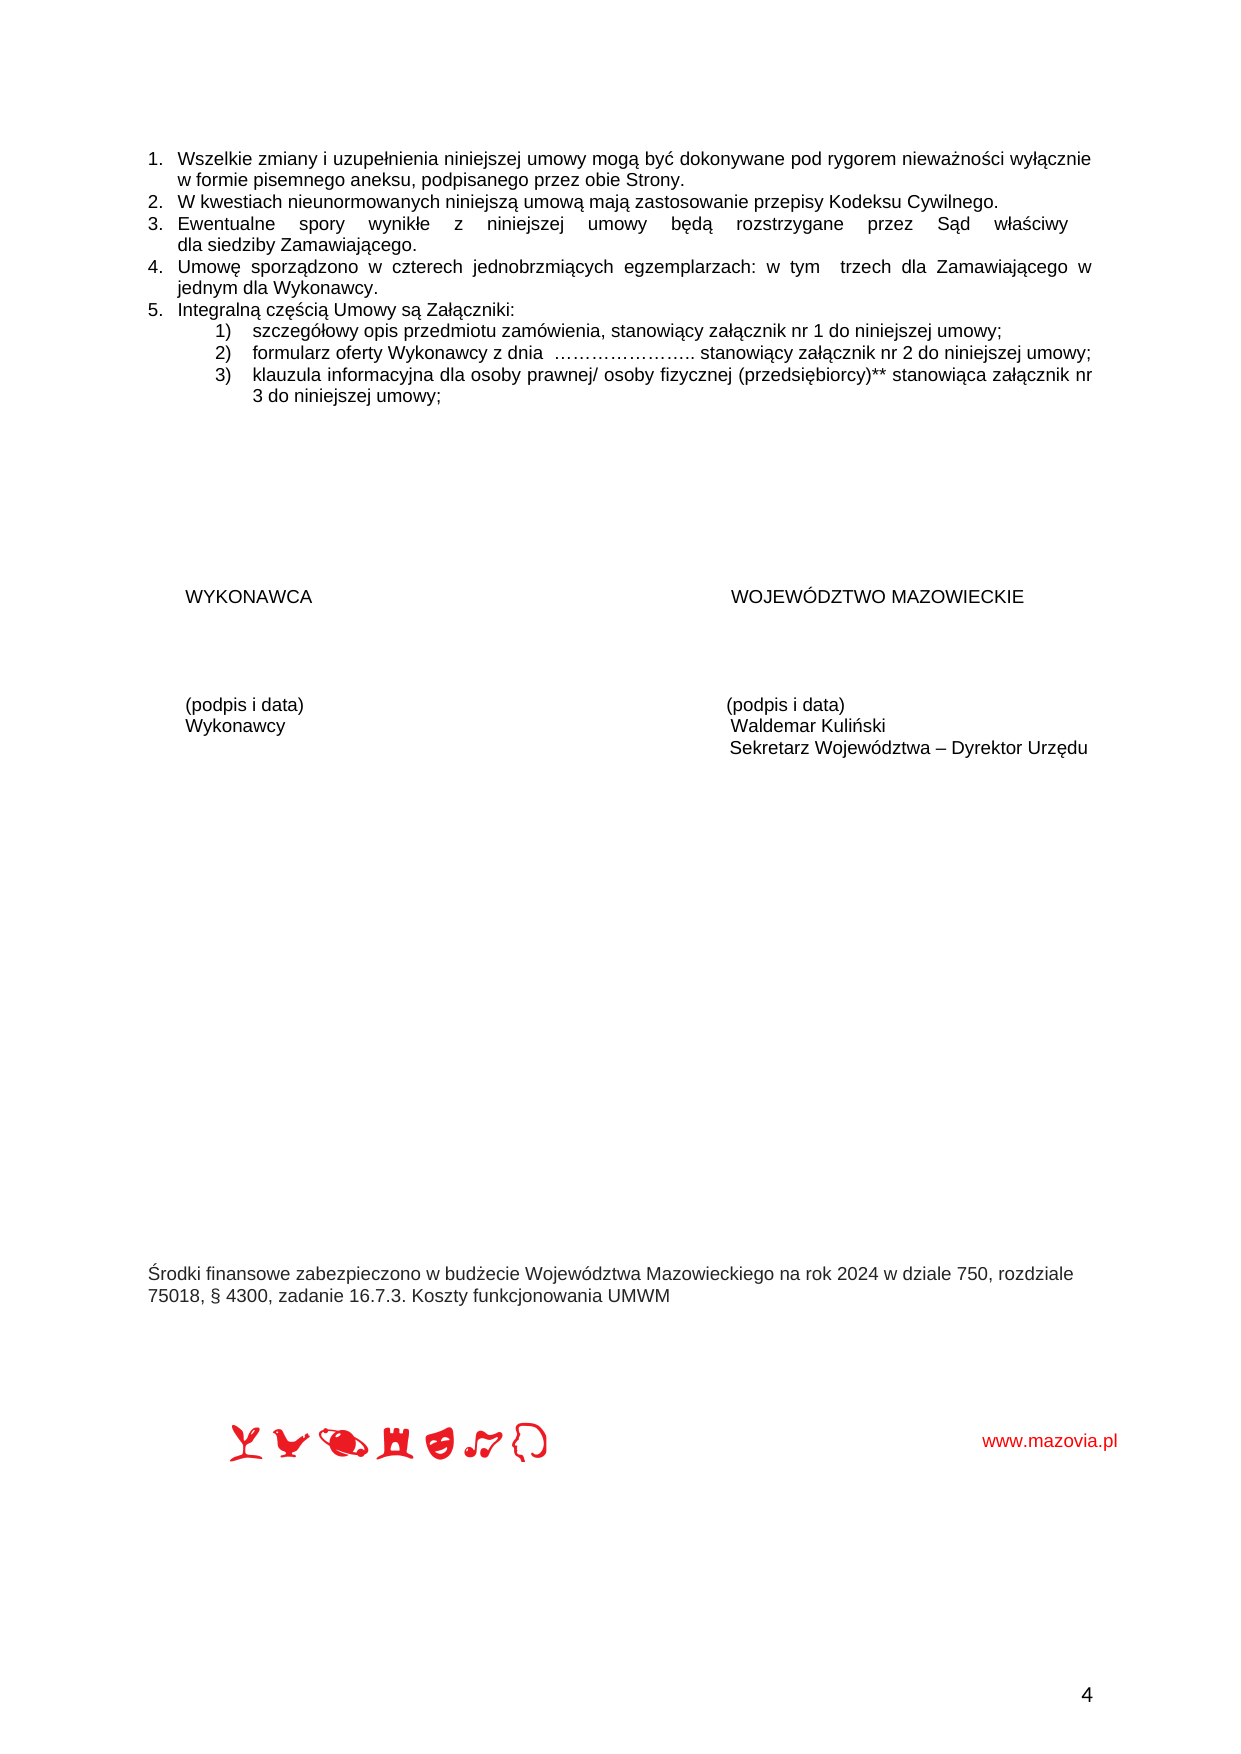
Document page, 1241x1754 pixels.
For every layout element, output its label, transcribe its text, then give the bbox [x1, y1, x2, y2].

list Integralną częścią Umowy są Załączniki: [148, 299, 1092, 320]
list szczegółowy opis przedmiotu zamówienia, stanowiący załącznik nr 1 do niniejszej umowy; [215, 320, 1092, 342]
text Środki finansowe zabezpieczono w budżecie Województwa Mazowieckiego na rok 2024 w dziale 750, rozdziale 75018, § 4300, zadanie 16.7.3. Koszty funkcjonowania UMWM [148, 1263, 1092, 1306]
list W kwestiach nieunormowanych niniejszą umową mają zastosowanie przepisy Kodeksu Cywilnego. [148, 191, 1092, 212]
text WYKONAWCA WOJEWÓDZTWO MAZOWIECKIE [185, 586, 1092, 607]
list Wszelkie zmiany i uzupełnienia niniejszej umowy mogą być dokonywane pod rygorem nieważności wyłącznie w formie pisemnego aneksu, podpisanego przez obie Strony. [148, 148, 1092, 191]
list formularz oferty Wykonawcy z dnia ………………….. stanowiący załącznik nr 2 do niniejszej umowy; [215, 342, 1092, 363]
list Umowę sporządzono w czterech jednobrzmiących egzemplarzach: w tym trzech dla Zamawiającego w jednym dla Wykonawcy. [148, 256, 1092, 299]
text (podpis i data) (podpis i data) [185, 693, 1092, 715]
text Wykonawcy Waldemar Kuliński [185, 715, 1092, 737]
list klauzula informacyjna dla osoby prawnej/ osoby fizycznej (przedsiębiorcy)** stanowiąca załącznik nr 3 do niniejszej umowy; [215, 363, 1092, 406]
text Sekretarz Województwa – Dyrektor Urzędu [185, 737, 1092, 758]
list Ewentualne spory wynikłe z niniejszej umowy będą rozstrzygane przez Sąd właściwy dla siedziby Zamawiającego. [148, 212, 1092, 256]
picture [227, 1420, 547, 1462]
